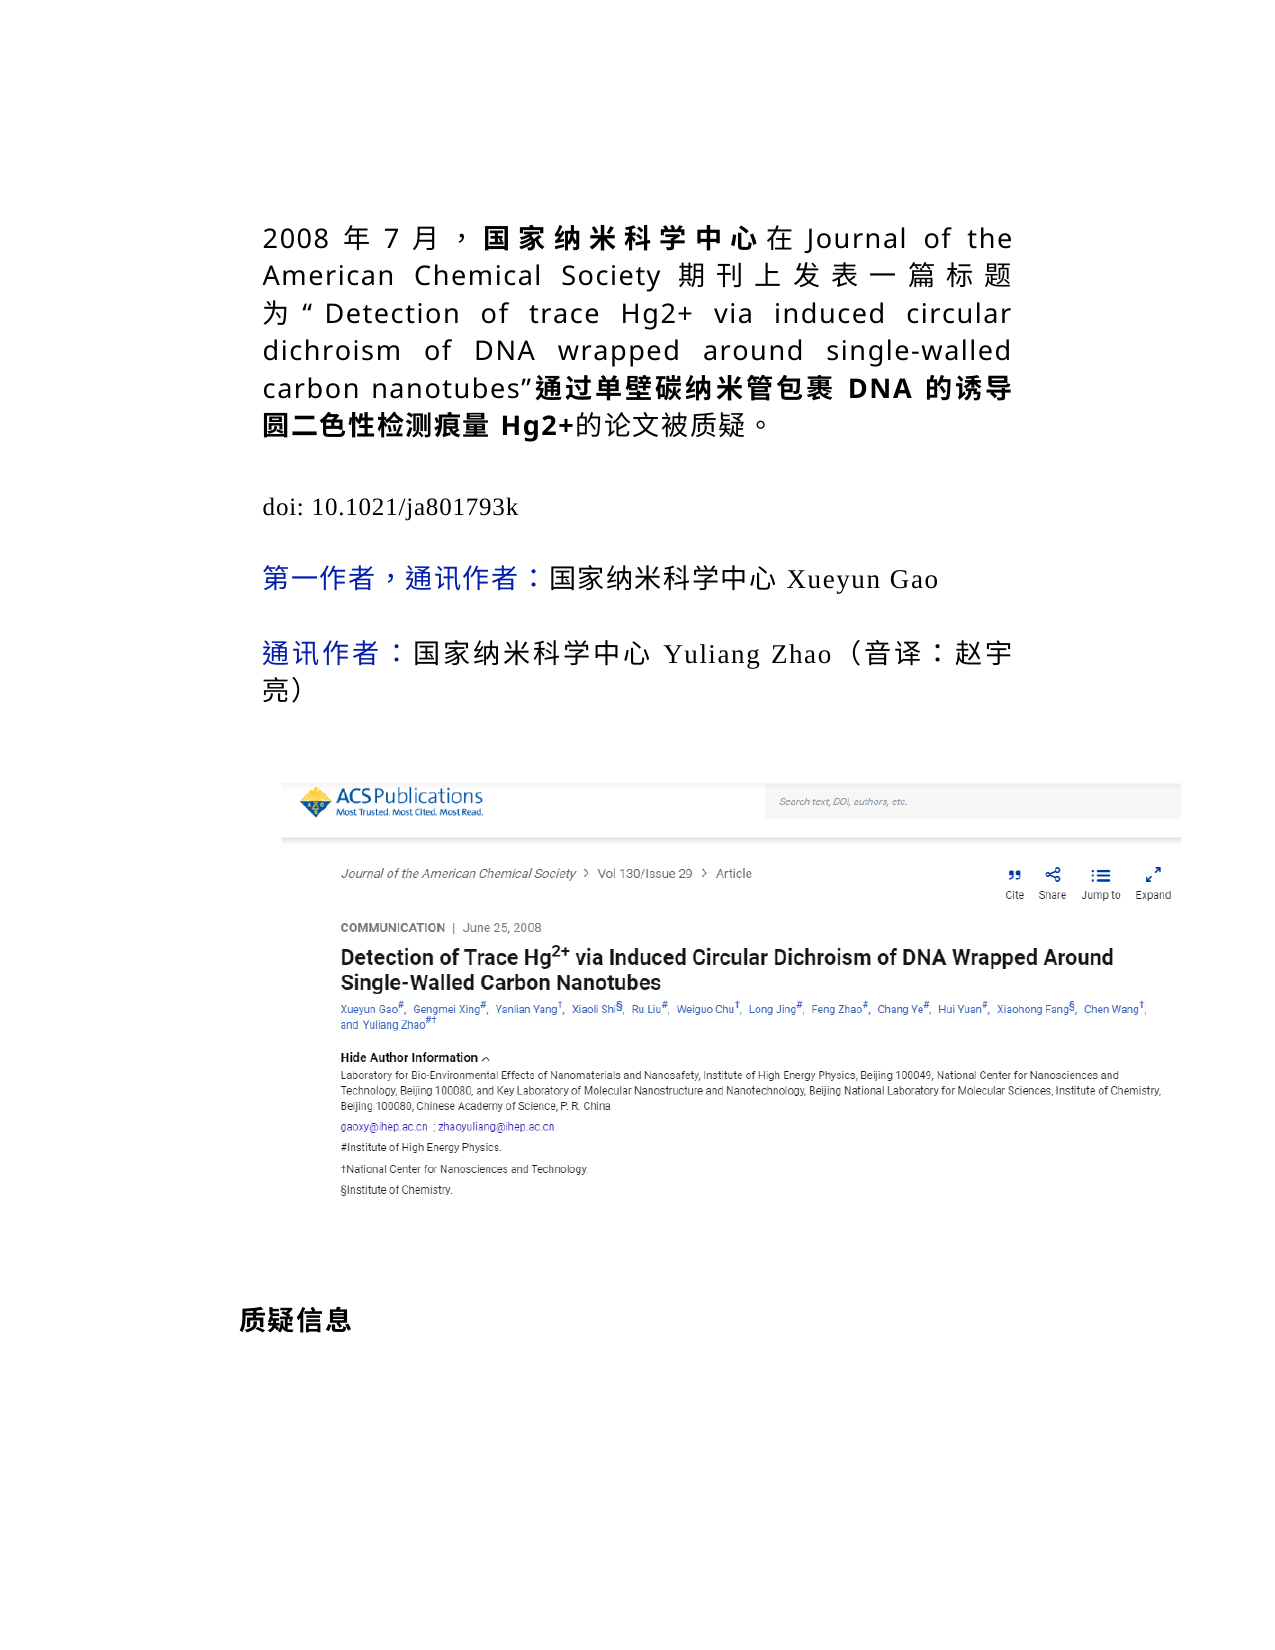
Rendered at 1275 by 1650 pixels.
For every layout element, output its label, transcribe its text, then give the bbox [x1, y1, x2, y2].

picture [281, 783, 1182, 1204]
text 通讯作者：国家纳米科学中心 Yuliang Zhao（音译：赵宇亮） [262, 634, 1012, 709]
text doi: 10.1021/ja801793k [262, 481, 1012, 521]
text 2008年7月，国家纳米科学中心在Journal of the American Chemical Society期刊上发表一篇标题为“Detection of trace Hg2+ via induced circular dichroism of DNA wrapped around single-walled carbon nanotubes”通过单壁碳纳米管包裹 DNA 的诱导圆二色性检测痕量 Hg2+的论文被质疑。 [262, 219, 1012, 444]
text 第一作者，通讯作者：国家纳米科学中心 Xueyun Gao [262, 559, 1012, 596]
text 质疑信息 [239, 1301, 1036, 1339]
